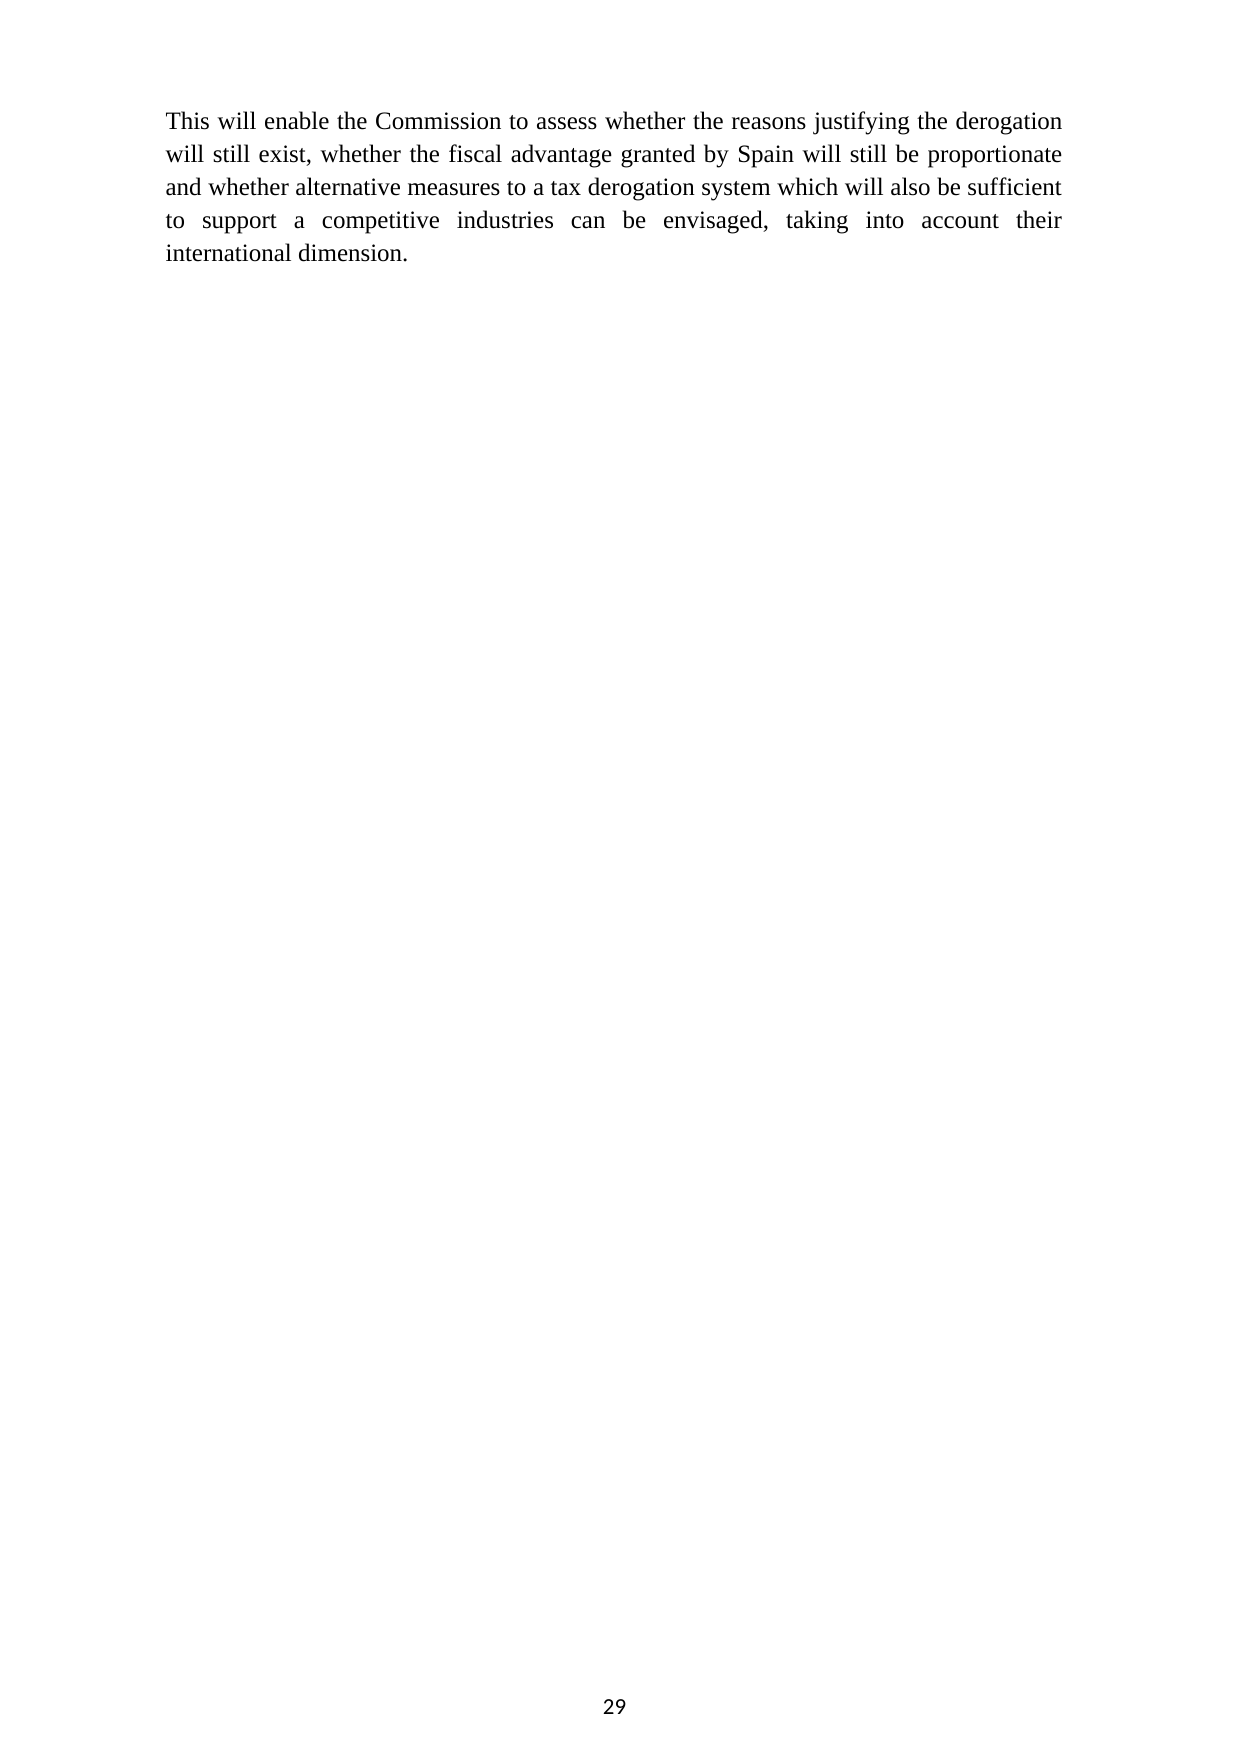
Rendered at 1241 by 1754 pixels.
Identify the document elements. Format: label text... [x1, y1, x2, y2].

text This will enable the Commission to assess whether the reasons justifying the derogation will still exist, whether the fiscal advantage granted by Spain will still be proportionate and whether alternative measures to a tax derogation system which will also be sufficient to support a competitive industries can be envisaged, taking into account their international dimension. [165, 106, 1063, 267]
